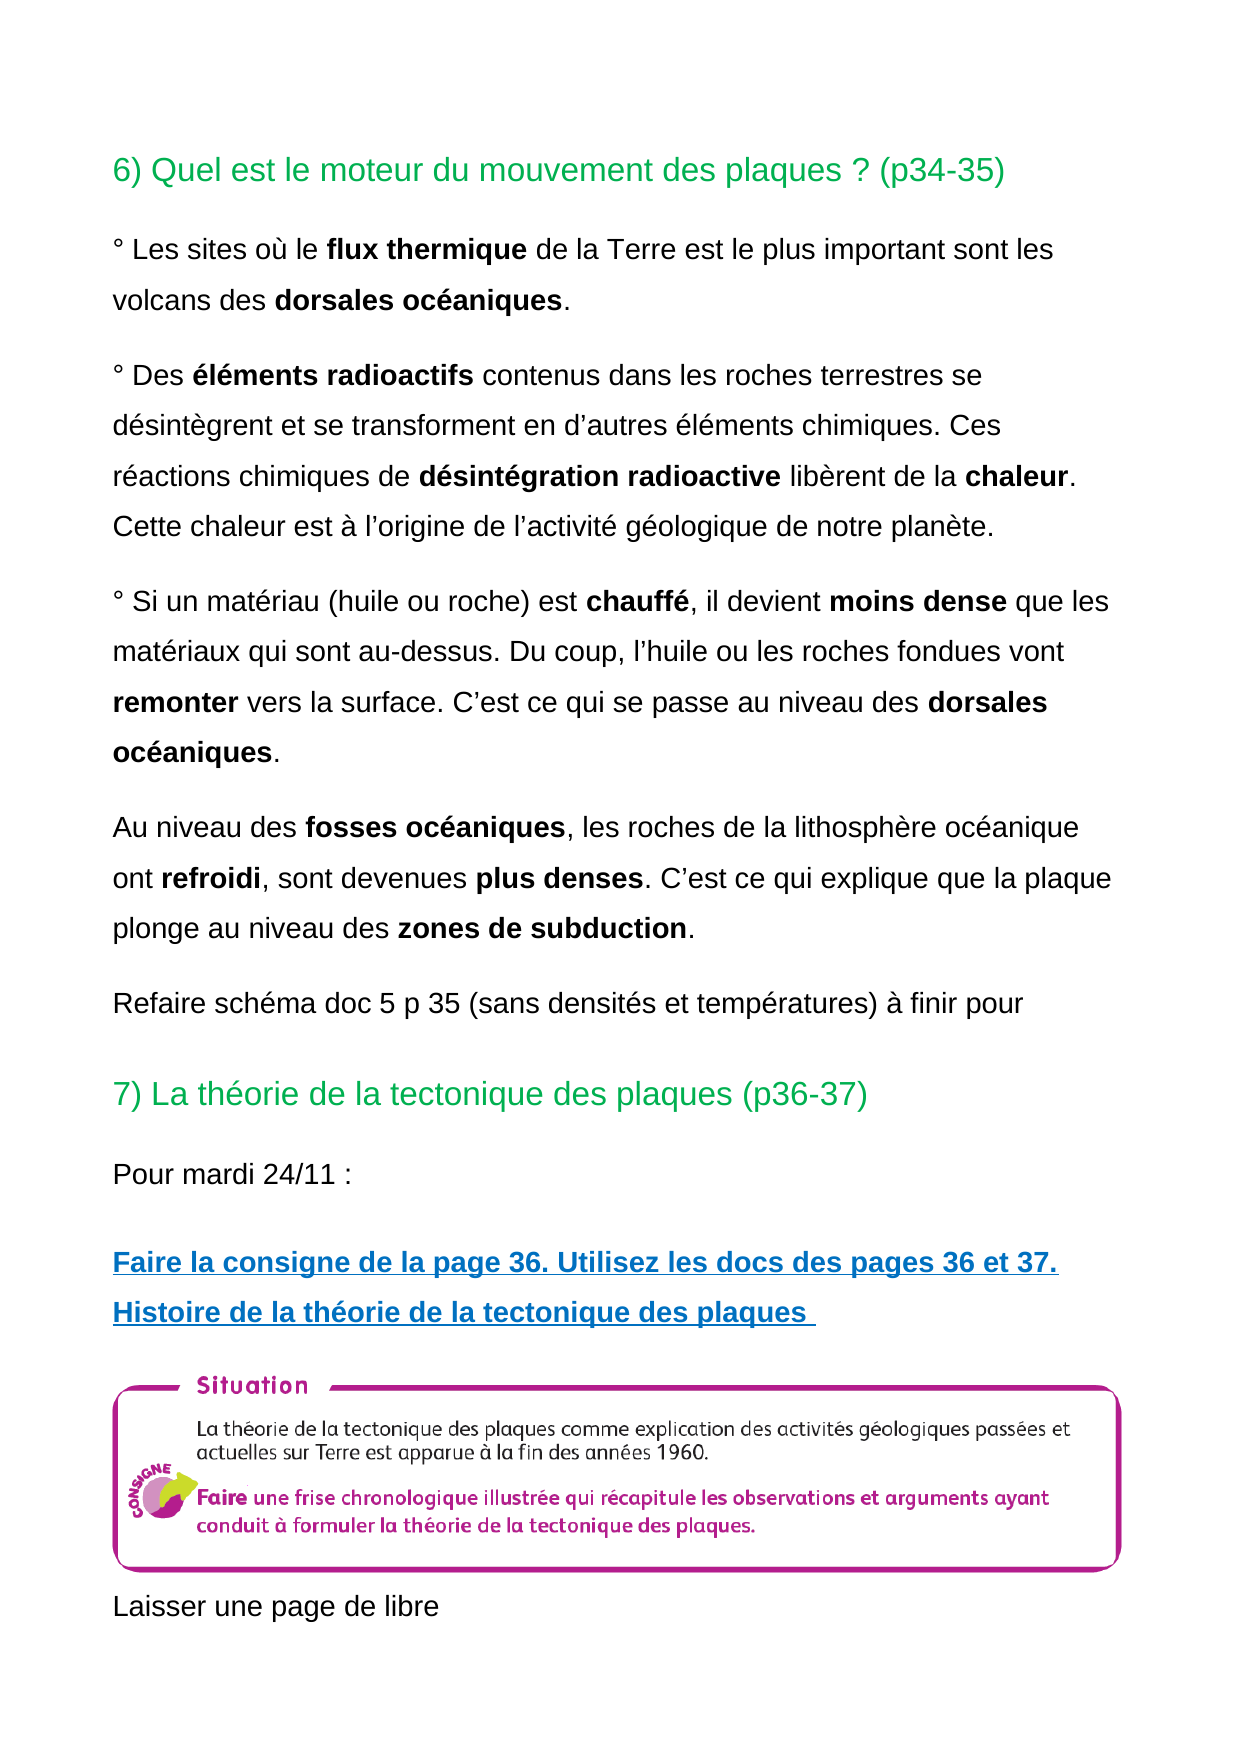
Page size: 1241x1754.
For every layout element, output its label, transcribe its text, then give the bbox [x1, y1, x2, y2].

text Au niveau des fosses océaniques, les roches de la lithosphère océanique ont refroidi, sont devenues plus denses. C’est ce qui explique que la plaque plonge au niveau des zones de subduction. [112, 810, 1128, 944]
text ° Si un matériau (huile ou roche) est chauffé, il devient moins dense que les matériaux qui sont au-dessus. Du coup, l’huile ou les roches fondues vont remonter vers la surface. C’est ce qui se passe au niveau des dorsales océaniques. [112, 584, 1128, 769]
text ° Des éléments radioactifs contenus dans les roches terrestres se désintègrent et se transforment en d’autres éléments chimiques. Ces réactions chimiques de désintégration radioactive libèrent de la chaleur. Cette chaleur est à l’origine de l’activité géologique de notre planète. [112, 358, 1128, 542]
text Laisser une page de libre [112, 1589, 1128, 1623]
text Pour mardi 24/11 : [112, 1157, 1128, 1190]
text 6) Quel est le moteur du mouvement des plaques ? (p34-35) [112, 150, 1128, 188]
picture [112, 1370, 1128, 1575]
text ° Les sites où le flux thermique de la Terre est le plus important sont les volcans des dorsales océaniques. [112, 232, 1128, 316]
text 7) La théorie de la tectonique des plaques (p36-37) [112, 1074, 1128, 1113]
text Faire la consigne de la page 36. Utilisez les docs des pages 36 et 37. Histoire de la théorie de la tectonique des plaques [112, 1244, 1128, 1328]
text Refaire schéma doc 5 p 35 (sans densités et températures) à finir pour [112, 986, 1128, 1020]
